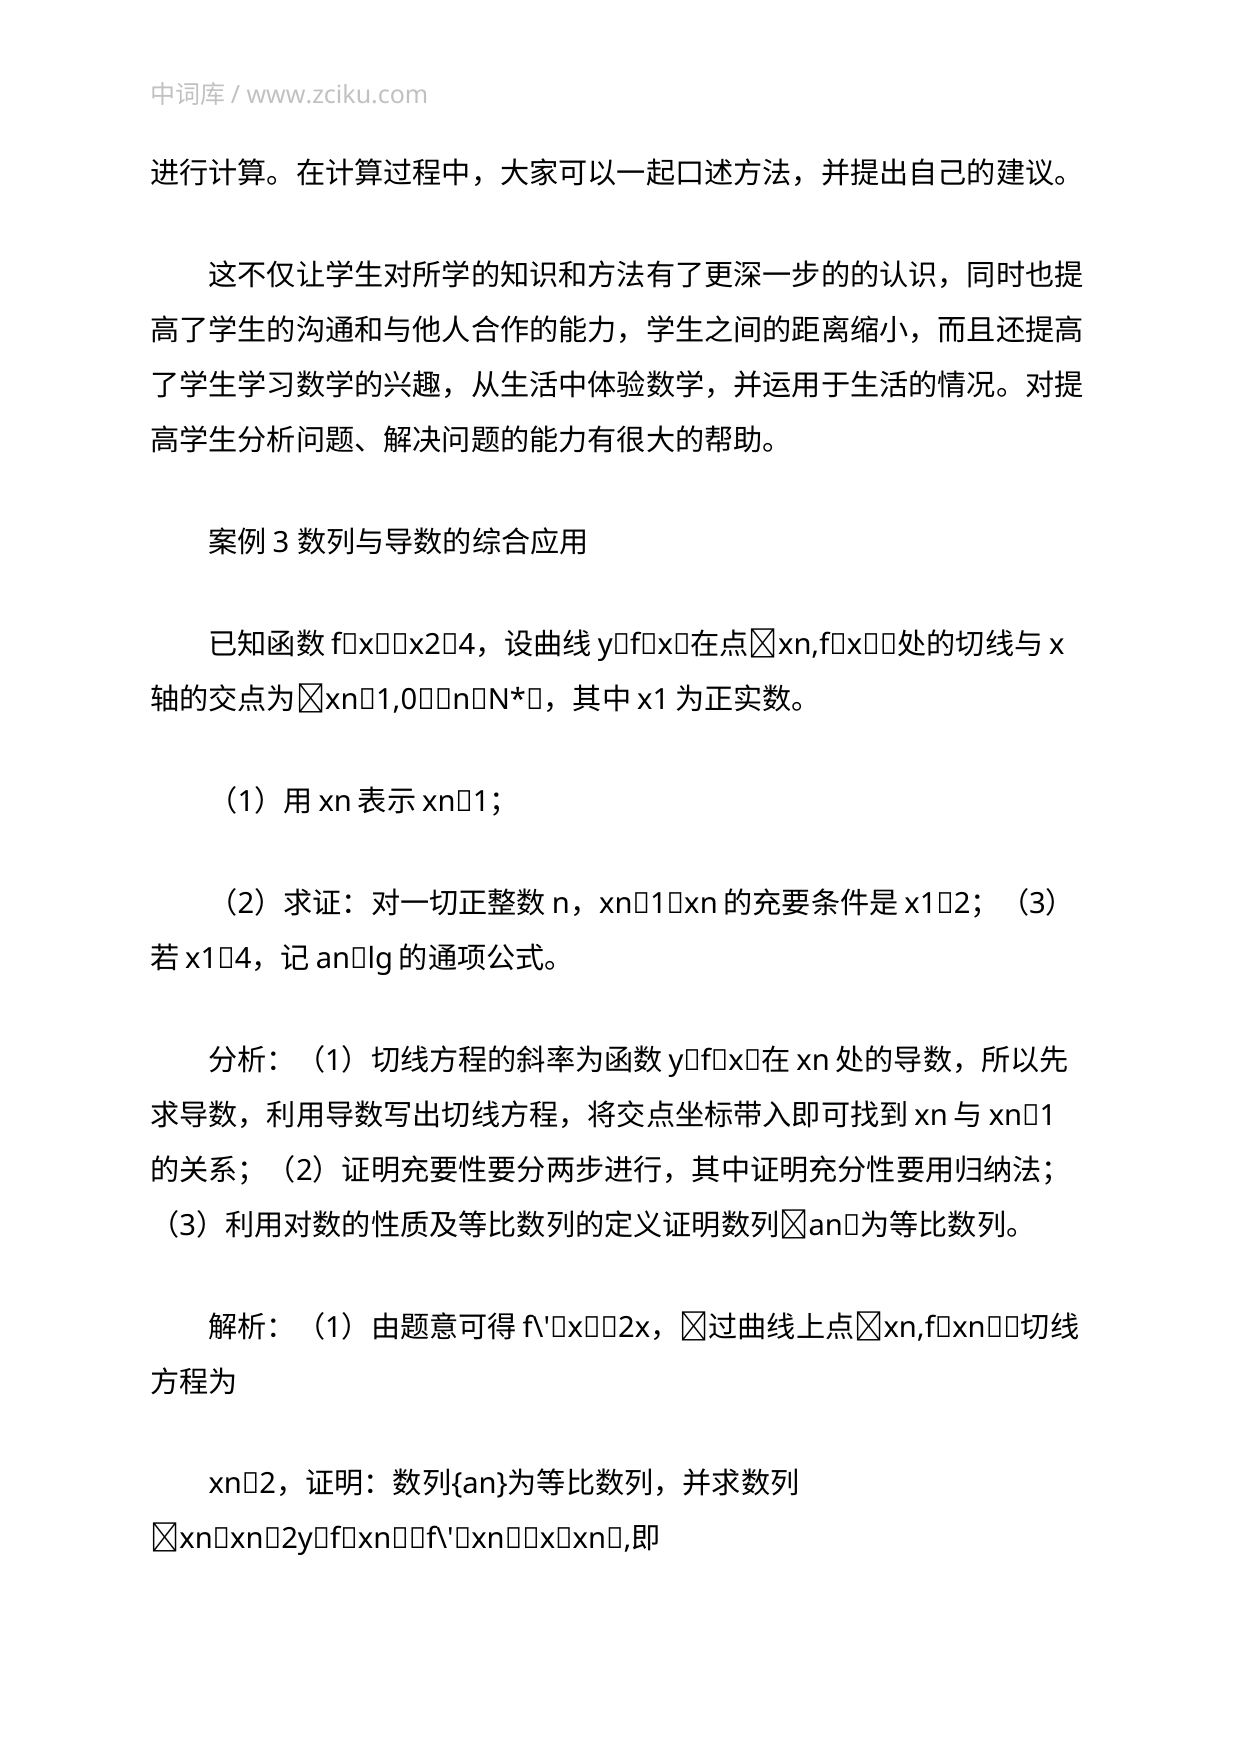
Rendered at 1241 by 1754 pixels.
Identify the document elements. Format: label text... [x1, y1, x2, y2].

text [150, 150, 1090, 192]
text 这不仅让学生对所学的知识和方法有了更深一步的的认识，同时也提高了学生的沟通和与他人合作的能力，学生之间的距离缩小，而且还提高了学生学习数学的兴趣，从生活中体验数学，并运用于生活的情况。对提高学生分析问题、解决问题的能力有很大的帮助。 [150, 252, 1090, 459]
text （2）求证：对一切正整数n，xn1xn的充要条件是x12；（3）若x14，记anlg的通项公式。 [150, 879, 1090, 977]
text （1）用xn表示xn1； [150, 777, 1090, 819]
text 分析：（1）切线方程的斜率为函数yfx在xn处的导数，所以先求导数，利用导数写出切线方程，将交点坐标带入即可找到xn与xn1的关系；（2）证明充要性要分两步进行，其中证明充分性要用归纳法；（3）利用对数的性质及等比数列的定义证明数列an为等比数列。 [150, 1036, 1090, 1243]
text 解析：（1）由题意可得f\'x2x，过曲线上点xn,fxn切线方程为 [150, 1303, 1090, 1400]
text 已知函数fxx24，设曲线yfx在点xn,fx处的切线与x轴的交点为xn1,0nN*，其中x1为正实数。 [150, 620, 1090, 718]
text xn2，证明：数列{an}为等比数列，并求数列xnxn2yfxnf\'xnxxn,即 [150, 1460, 1090, 1557]
text 案例3 数列与导数的综合应用 [150, 518, 1090, 561]
